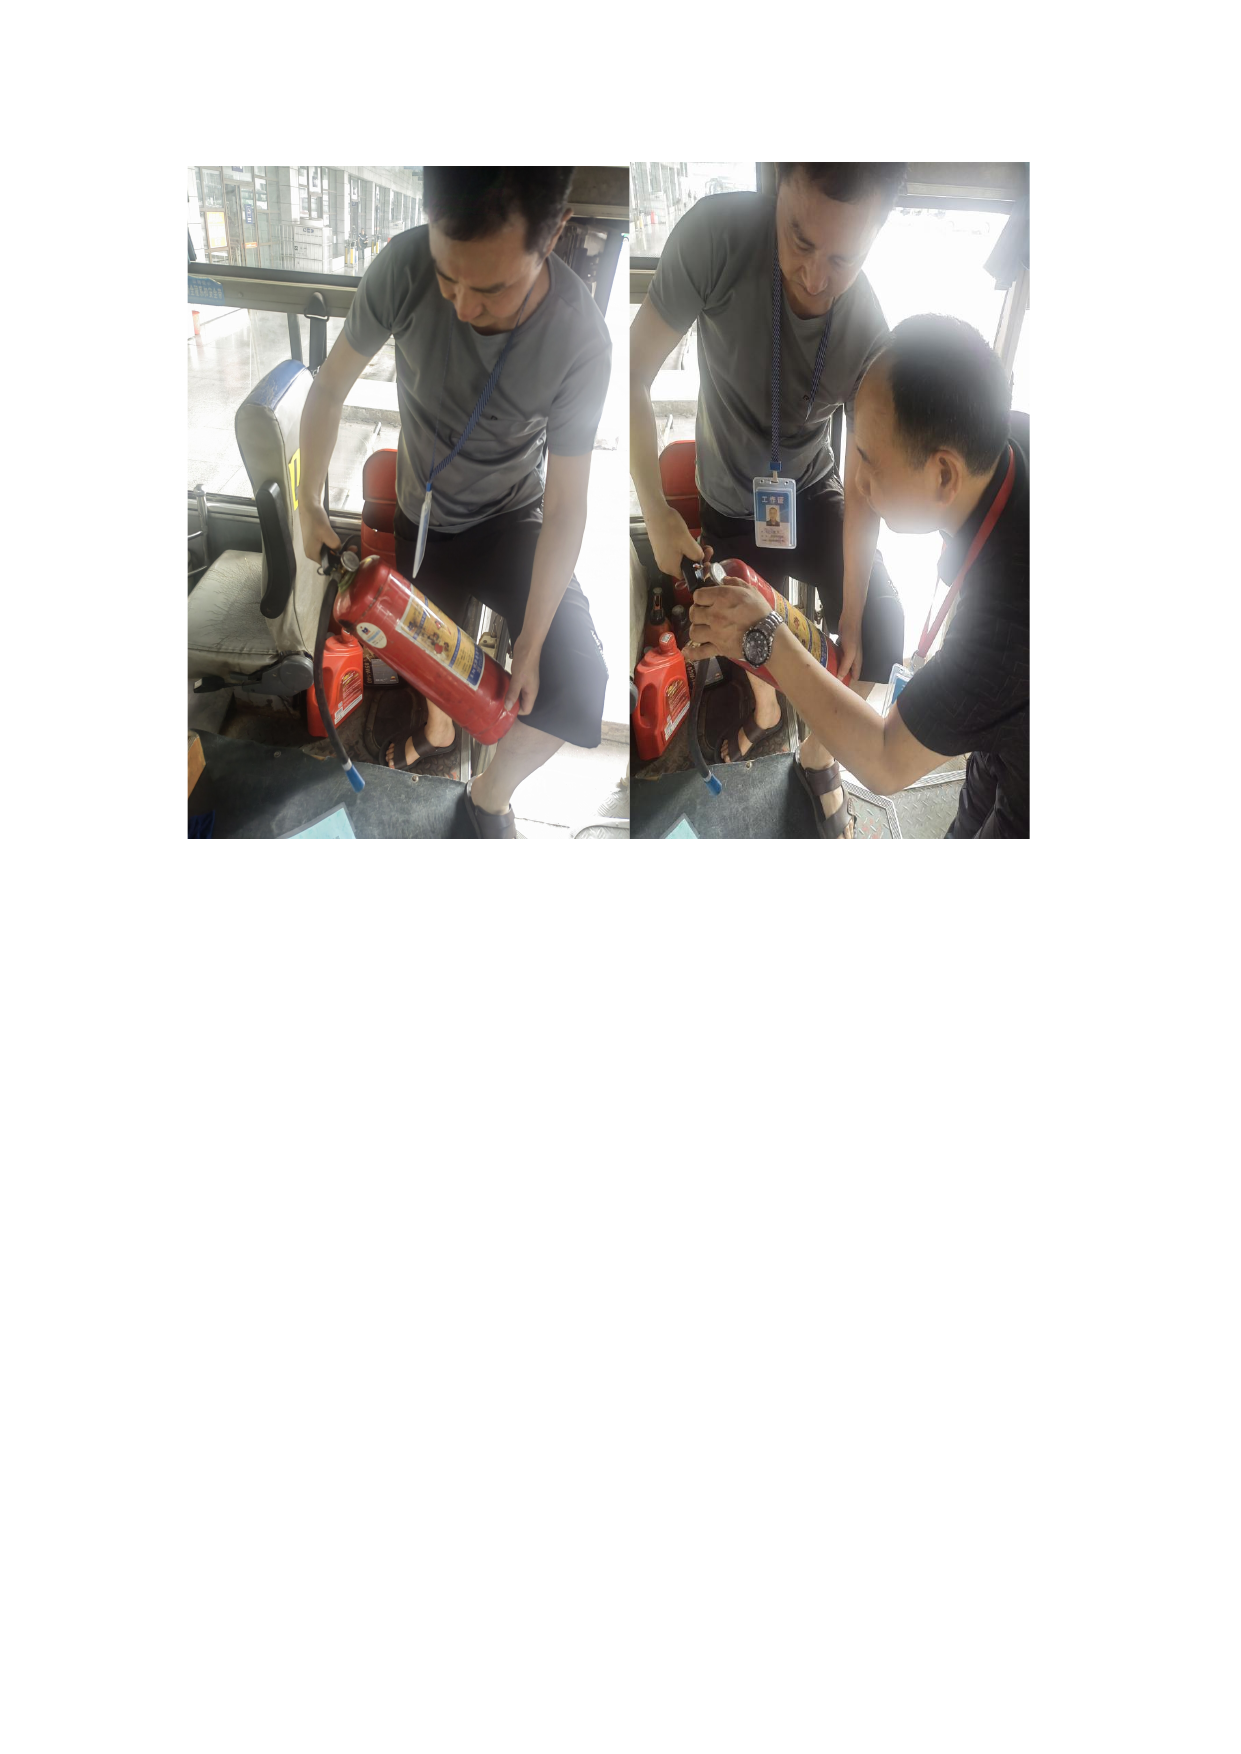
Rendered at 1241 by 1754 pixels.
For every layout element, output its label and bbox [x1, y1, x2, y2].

picture [187, 162, 1030, 839]
